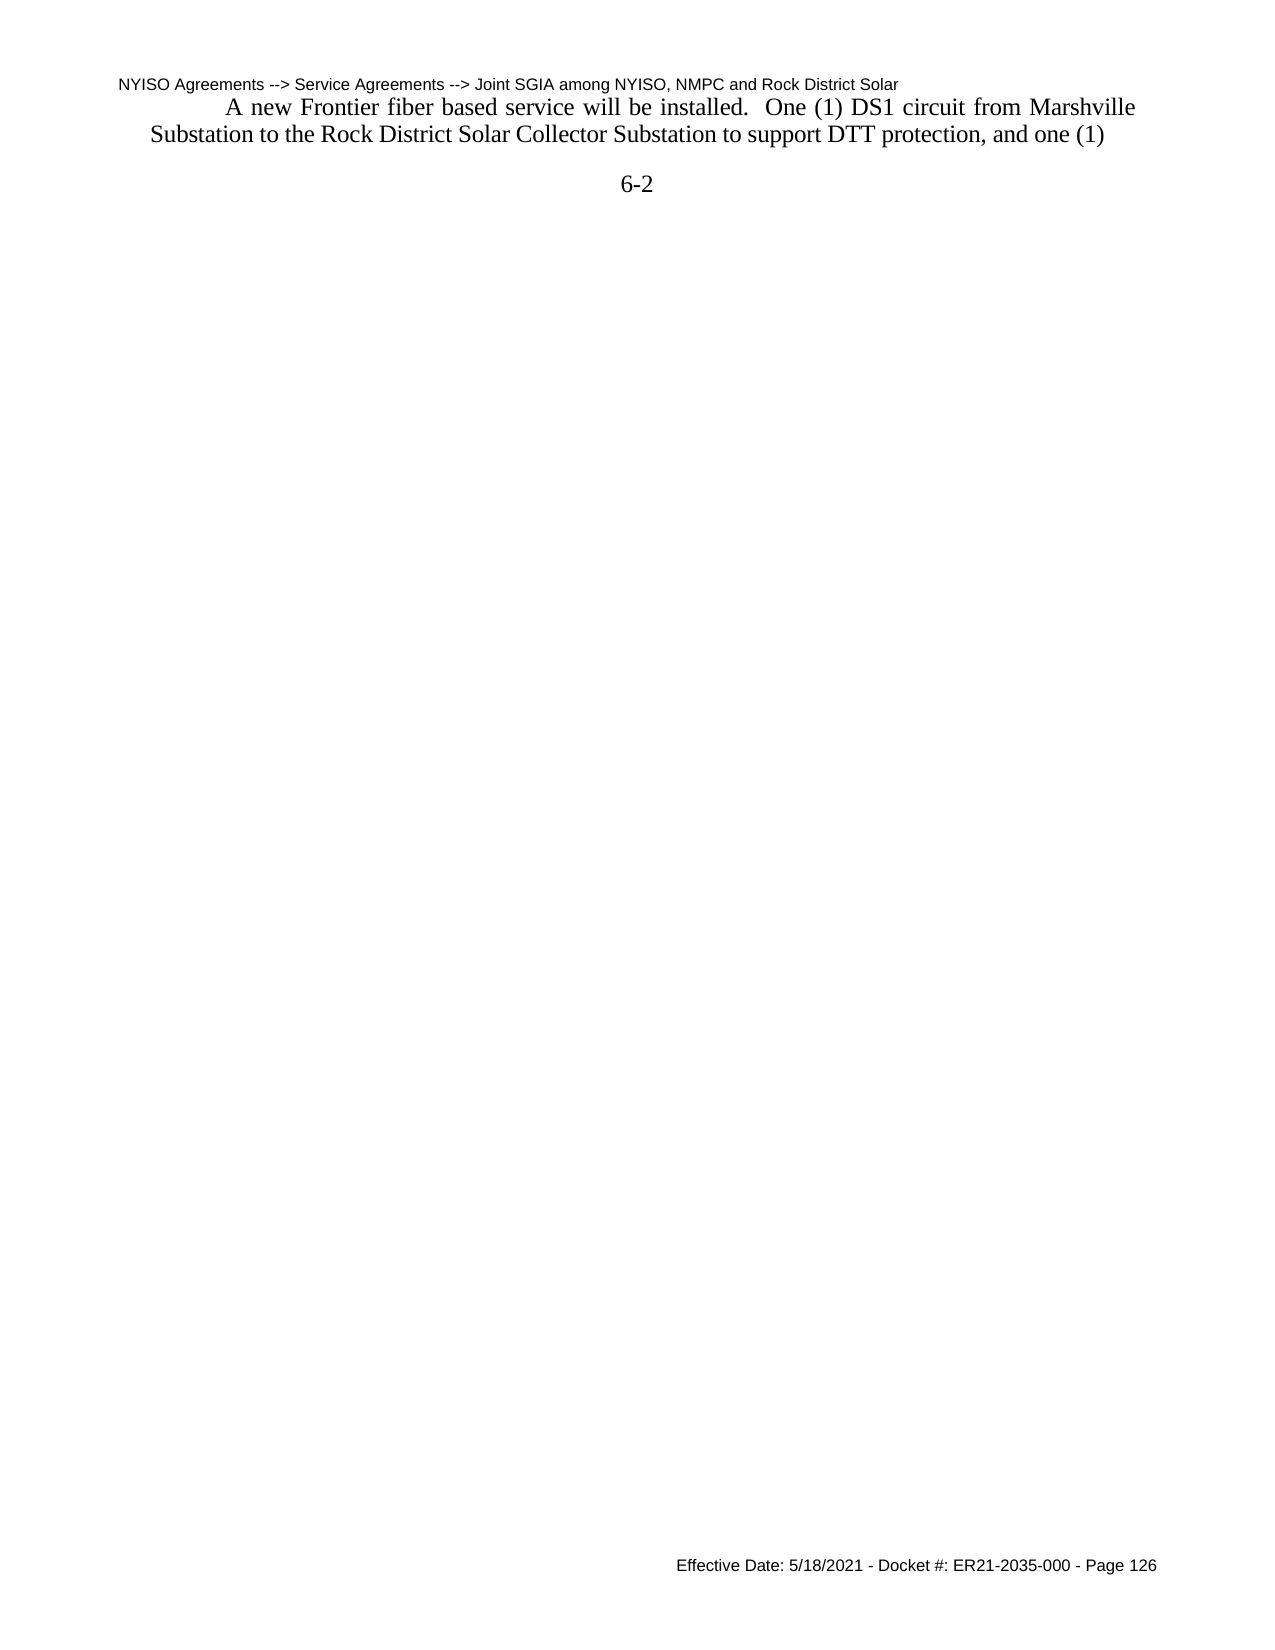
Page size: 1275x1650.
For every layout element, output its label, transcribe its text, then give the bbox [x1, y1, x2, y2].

text A new Frontier fiber based service will be installed. One (1) DS1 circuit from Marshville Substation to the Rock District Solar Collector Substation to support DTT protection, and one (1) [150, 94, 1144, 148]
text 6-2 [620, 170, 1275, 199]
